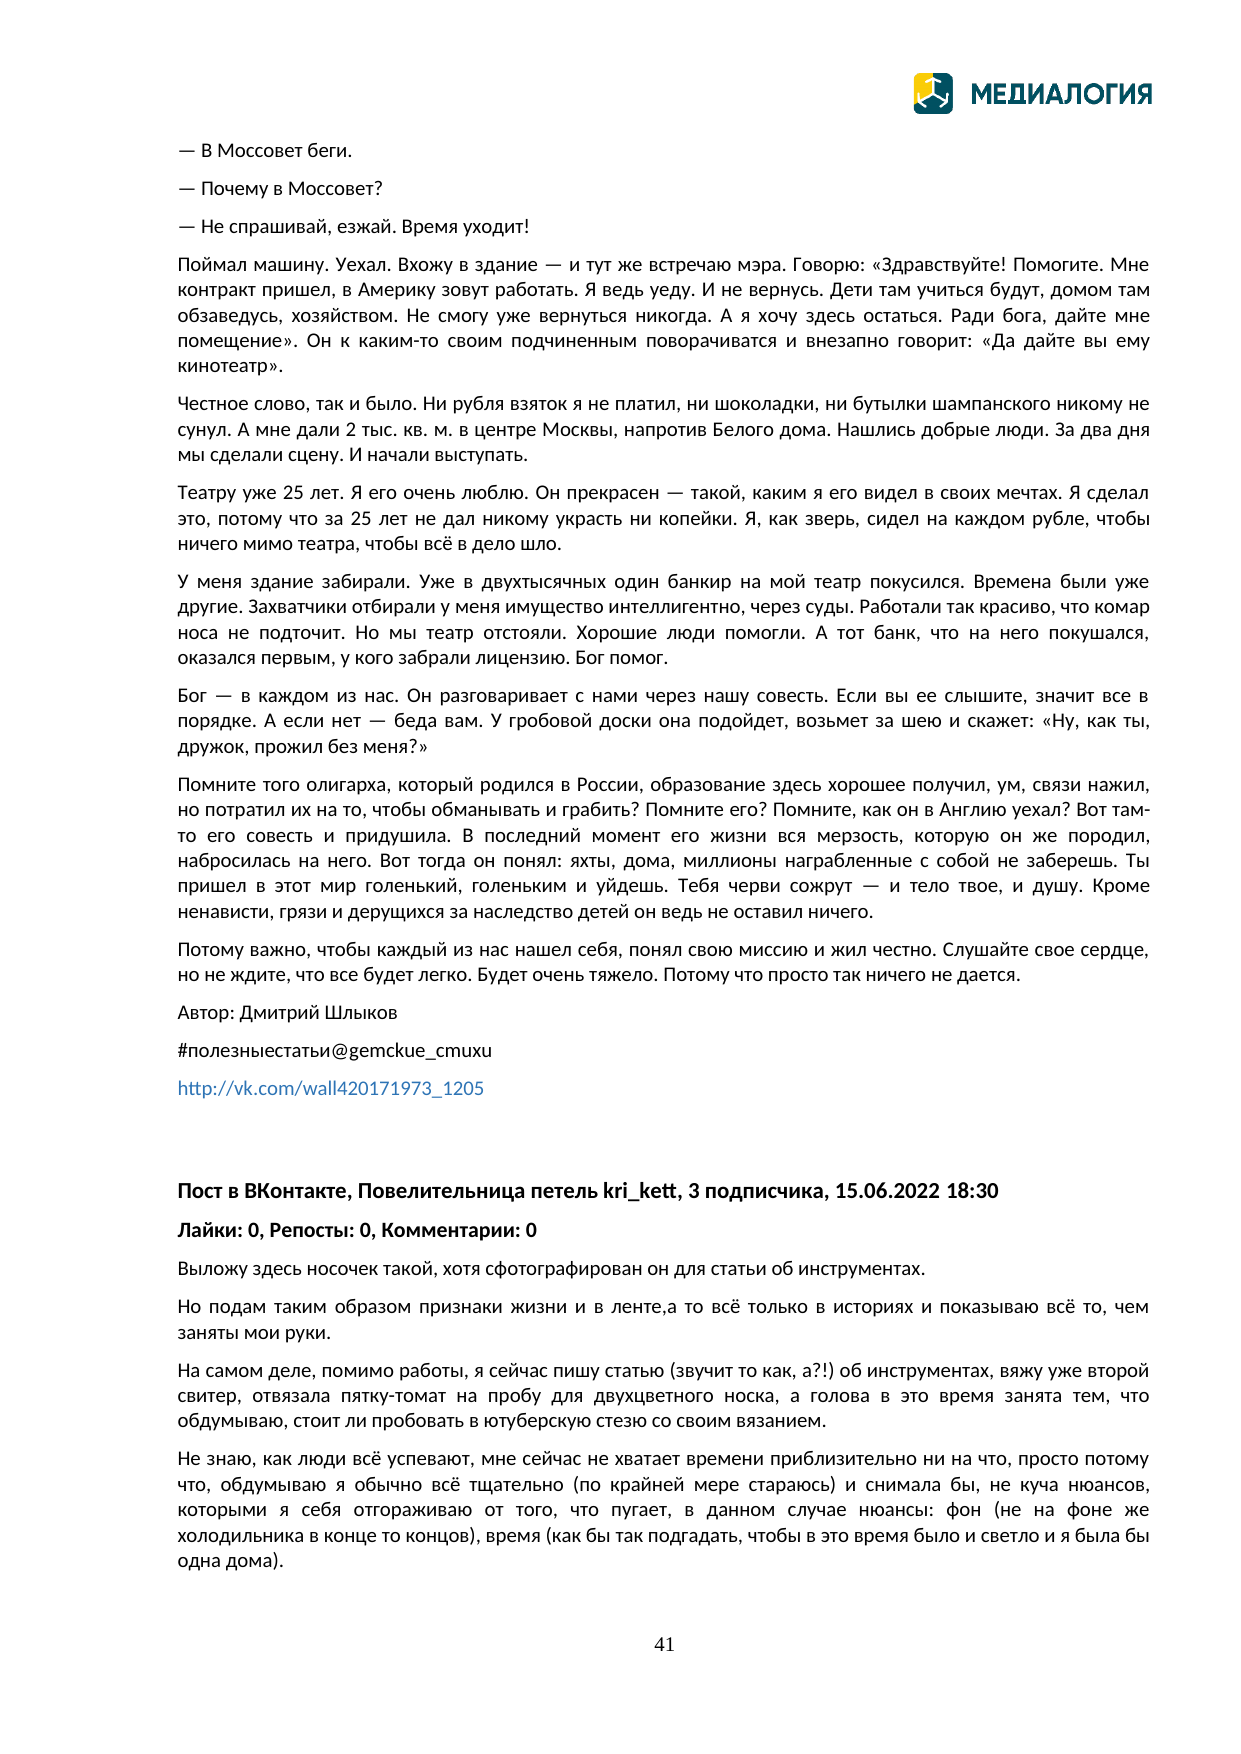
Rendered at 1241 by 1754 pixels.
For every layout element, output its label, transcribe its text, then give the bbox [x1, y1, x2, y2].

text Пост в ВКонтакте, Повелительница петель kri_kett, 3 подписчика, 15.06.2022 18:30 [177, 1176, 1152, 1204]
text Лайки: 0, Репосты: 0, Комментарии: 0 [177, 1216, 1152, 1243]
text — Не спрашивай, езжай. Время уходит! [177, 213, 1152, 238]
text Выложу здесь носочек такой, хотя сфотографирован он для статьи об инструментах. [177, 1256, 1152, 1281]
text Потому важно, чтобы каждый из нас нашел себя, понял свою миссию и жил честно. Слушайте свое сердце, но не ждите, что все будет легко. Будет очень тяжело. Потому что просто так ничего не дается. [177, 936, 1152, 987]
text Честное слово, так и было. Ни рубля взяток я не платил, ни шоколадки, ни бутылки шампанского никому не сунул. А мне дали 2 тыс. кв. м. в центре Москвы, напротив Белого дома. Нашлись добрые люди. За два дня мы сделали сцену. И начали выступать. [177, 391, 1152, 467]
text Театру уже 25 лет. Я его очень люблю. Он прекрасен — такой, каким я его видел в своих мечтах. Я сделал это, потому что за 25 лет не дал никому украсть ни копейки. Я, как зверь, сидел на каждом рубле, чтобы ничего мимо театра, чтобы всё в дело шло. [177, 479, 1152, 556]
text http://vk.com/wall420171973_1205 [177, 1075, 1152, 1101]
text На самом деле, помимо работы, я сейчас пишу статью (звучит то как, а?!) об инструментах, вяжу уже второй свитер, отвязала пятку-томат на пробу для двухцветного носка, а голова в это время занята тем, что обдумываю, стоит ли пробовать в ютуберскую стезю со своим вязанием. [177, 1357, 1152, 1433]
text Автор: Дмитрий Шлыков [177, 999, 1152, 1025]
text — Почему в Моссовет? [177, 175, 1152, 201]
text Не знаю, как люди всё успевают, мне сейчас не хватает времени приблизительно ни на что, просто потому что, обдумываю я обычно всё тщательно (по крайней мере стараюсь) и снимала бы, не куча нюансов, которыми я себя отгораживаю от того, что пугает, в данном случае нюансы: фон (не на фоне же холодильника в конце то концов), время (как бы так подгадать, чтобы в это время было и светло и я была бы одна дома). [177, 1446, 1152, 1573]
picture [913, 73, 1152, 114]
text Но подам таким образом признаки жизни и в ленте,а то всё только в историях и показываю всё то, чем заняты мои руки. [177, 1293, 1152, 1344]
text У меня здание забирали. Уже в двухтысячных один банкир на мой театр покусился. Времена были уже другие. Захватчики отбирали у меня имущество интеллигентно, через суды. Работали так красиво, что комар носа не подточит. Но мы театр отстояли. Хорошие люди помогли. А тот банк, что на него покушался, оказался первым, у кого забрали лицензию. Бог помог. [177, 568, 1152, 670]
text Бог — в каждом из нас. Он разговаривает с нами через нашу совесть. Если вы ее слышите, значит все в порядке. А если нет — беда вам. У гробовой доски она подойдет, возьмет за шею и скажет: «Ну, как ты, дружок, прожил без меня?» [177, 682, 1152, 758]
text Помните того олигарха, который родился в России, образование здесь хорошее получил, ум, связи нажил, но потратил их на то, чтобы обманывать и грабить? Помните его? Помните, как он в Англию уехал? Вот там-то его совесть и придушила. В последний момент его жизни вся мерзость, которую он же породил, набросилась на него. Вот тогда он понял: яхты, дома, миллионы награбленные с собой не заберешь. Ты пришел в этот мир голенький, голеньким и уйдешь. Тебя черви сожрут — и тело твое, и душу. Кроме ненависти, грязи и дерущихся за наследство детей он ведь не оставил ничего. [177, 771, 1152, 923]
text — В Моссовет беги. [177, 137, 1152, 163]
text Поймал машину. Уехал. Вхожу в здание — и тут же встречаю мэра. Говорю: «Здравствуйте! Помогите. Мне контракт пришел, в Америку зовут работать. Я ведь уеду. И не вернусь. Дети там учиться будут, домом там обзаведусь, хозяйством. Не смогу уже вернуться никогда. А я хочу здесь остаться. Ради бога, дайте мне помещение». Он к каким-то своим подчиненным поворачиватся и внезапно говорит: «Да дайте вы ему кинотеатр». [177, 251, 1152, 378]
text #полезныестатьи@gemckue_cmuxu [177, 1037, 1152, 1063]
